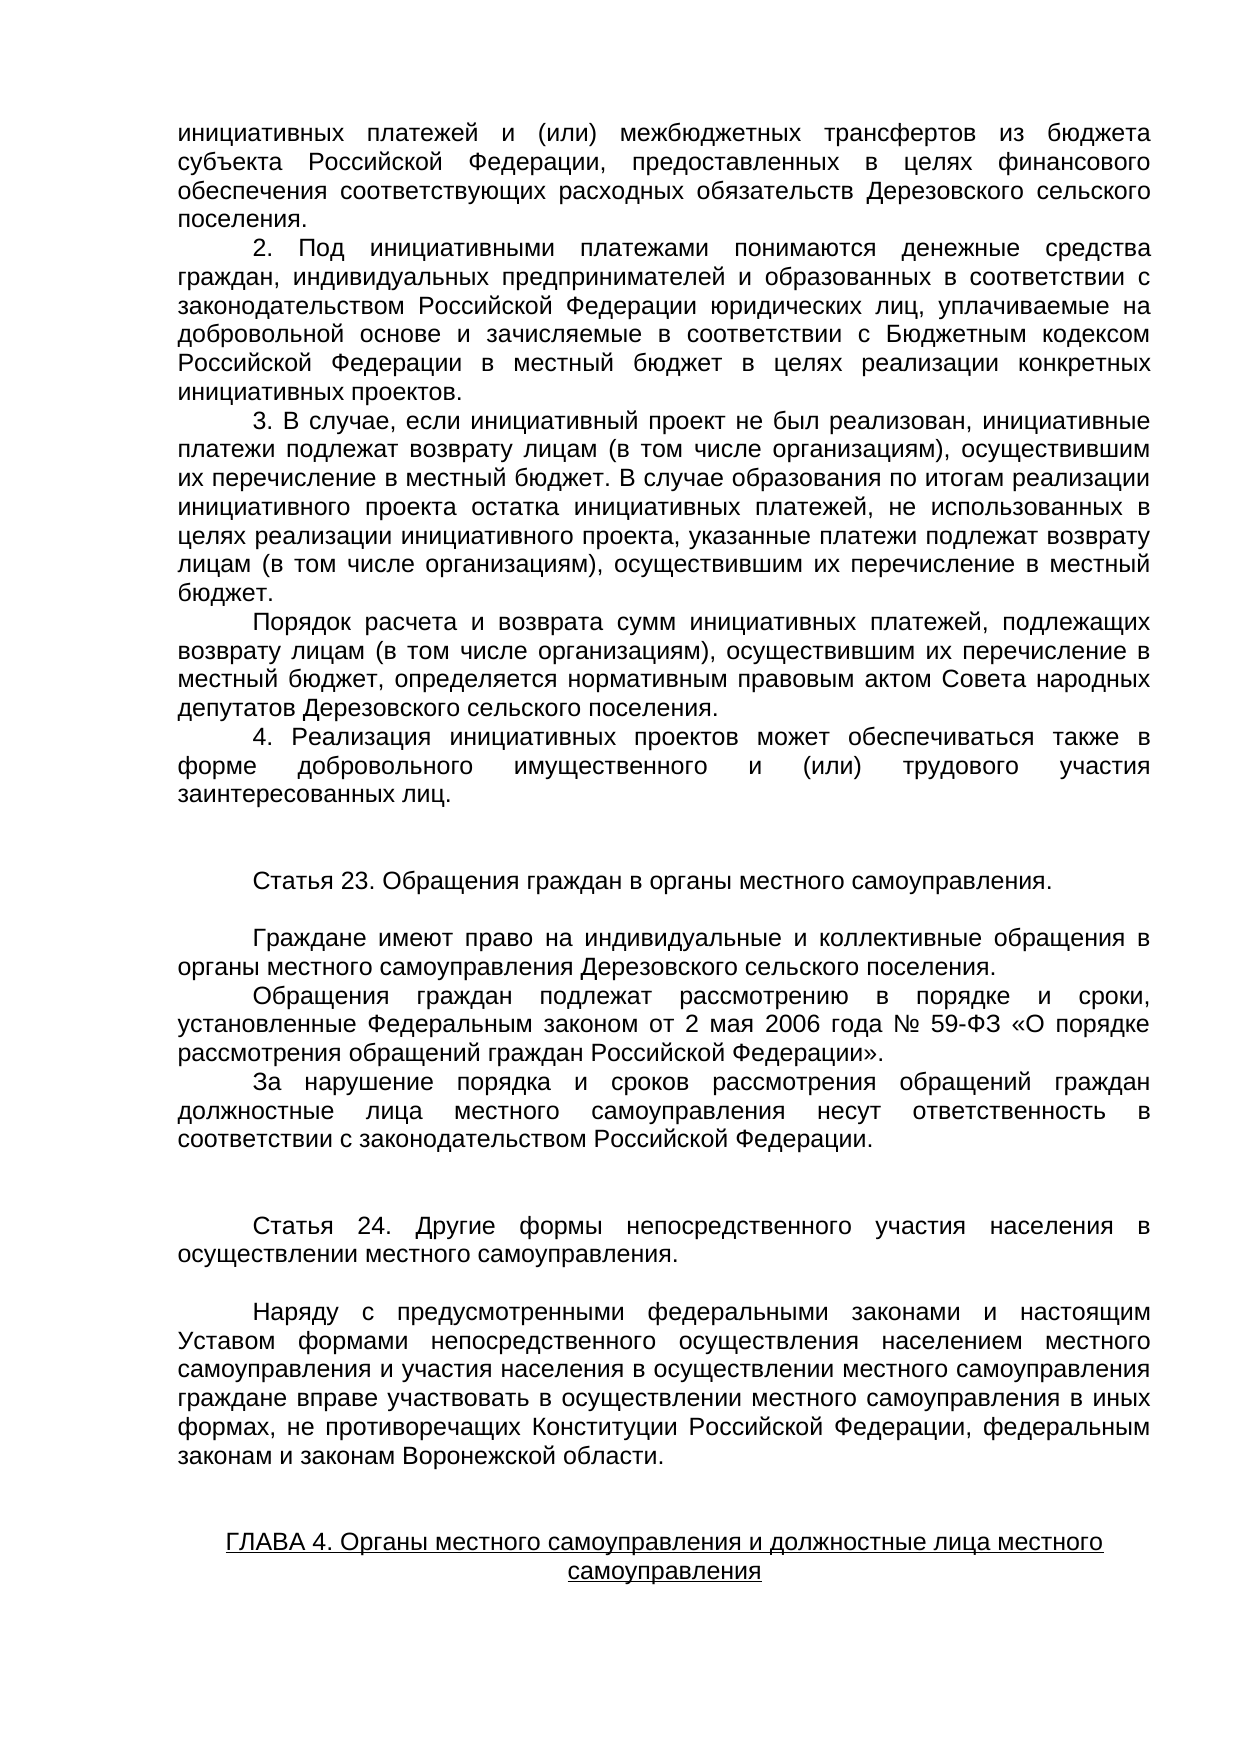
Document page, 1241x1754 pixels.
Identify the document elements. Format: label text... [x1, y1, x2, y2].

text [177, 118, 1152, 233]
text 3. В случае, если инициативный проект не был реализован, инициативные платежи подлежат возврату лицам (в том числе организациям), осуществившим их перечисление в местный бюджет. В случае образования по итогам реализации инициативного проекта остатка инициативных платежей, не использованных в целях реализации инициативного проекта, указанные платежи подлежат возврату лицам (в том числе организациям), осуществившим их перечисление в местный бюджет. [177, 406, 1152, 607]
text Граждане имеют право на индивидуальные и коллективные обращения в органы местного самоуправления Дерезовского сельского поселения. [177, 923, 1152, 981]
text Наряду с предусмотренными федеральными законами и настоящим Уставом формами непосредственного осуществления населением местного самоуправления и участия населения в осуществлении местного самоуправления граждане вправе участвовать в осуществлении местного самоуправления в иных формах, не противоречащих Конституции Российской Федерации, федеральным законам и законам Воронежской области. [177, 1297, 1152, 1469]
text 2. Под инициативными платежами понимаются денежные средства граждан, индивидуальных предпринимателей и образованных в соответствии с законодательством Российской Федерации юридических лиц, уплачиваемые на добровольной основе и зачисляемые в соответствии с Бюджетным кодексом Российской Федерации в местный бюджет в целях реализации конкретных инициативных проектов. [177, 233, 1152, 406]
text Обращения граждан подлежат рассмотрению в порядке и сроки, установленные Федеральным законом от 2 мая 2006 года № 59-ФЗ «О порядке рассмотрения обращений граждан Российской Федерации». [177, 981, 1152, 1067]
text Статья 23. Обращения граждан в органы местного самоуправления. [177, 866, 1152, 894]
text ГЛАВА 4. Органы местного самоуправления и должностные лица местного самоуправления [177, 1527, 1152, 1584]
text Статья 24. Другие формы непосредственного участия населения в осуществлении местного самоуправления. [177, 1211, 1152, 1268]
text Порядок расчета и возврата сумм инициативных платежей, подлежащих возврату лицам (в том числе организациям), осуществившим их перечисление в местный бюджет, определяется нормативным правовым актом Совета народных депутатов Дерезовского сельского поселения. [177, 607, 1152, 722]
text 4. Реализация инициативных проектов может обеспечиваться также в форме добровольного имущественного и (или) трудового участия заинтересованных лиц. [177, 722, 1152, 808]
text За нарушение порядка и сроков рассмотрения обращений граждан должностные лица местного самоуправления несут ответственность в соответствии с законодательством Российской Федерации. [177, 1067, 1152, 1153]
